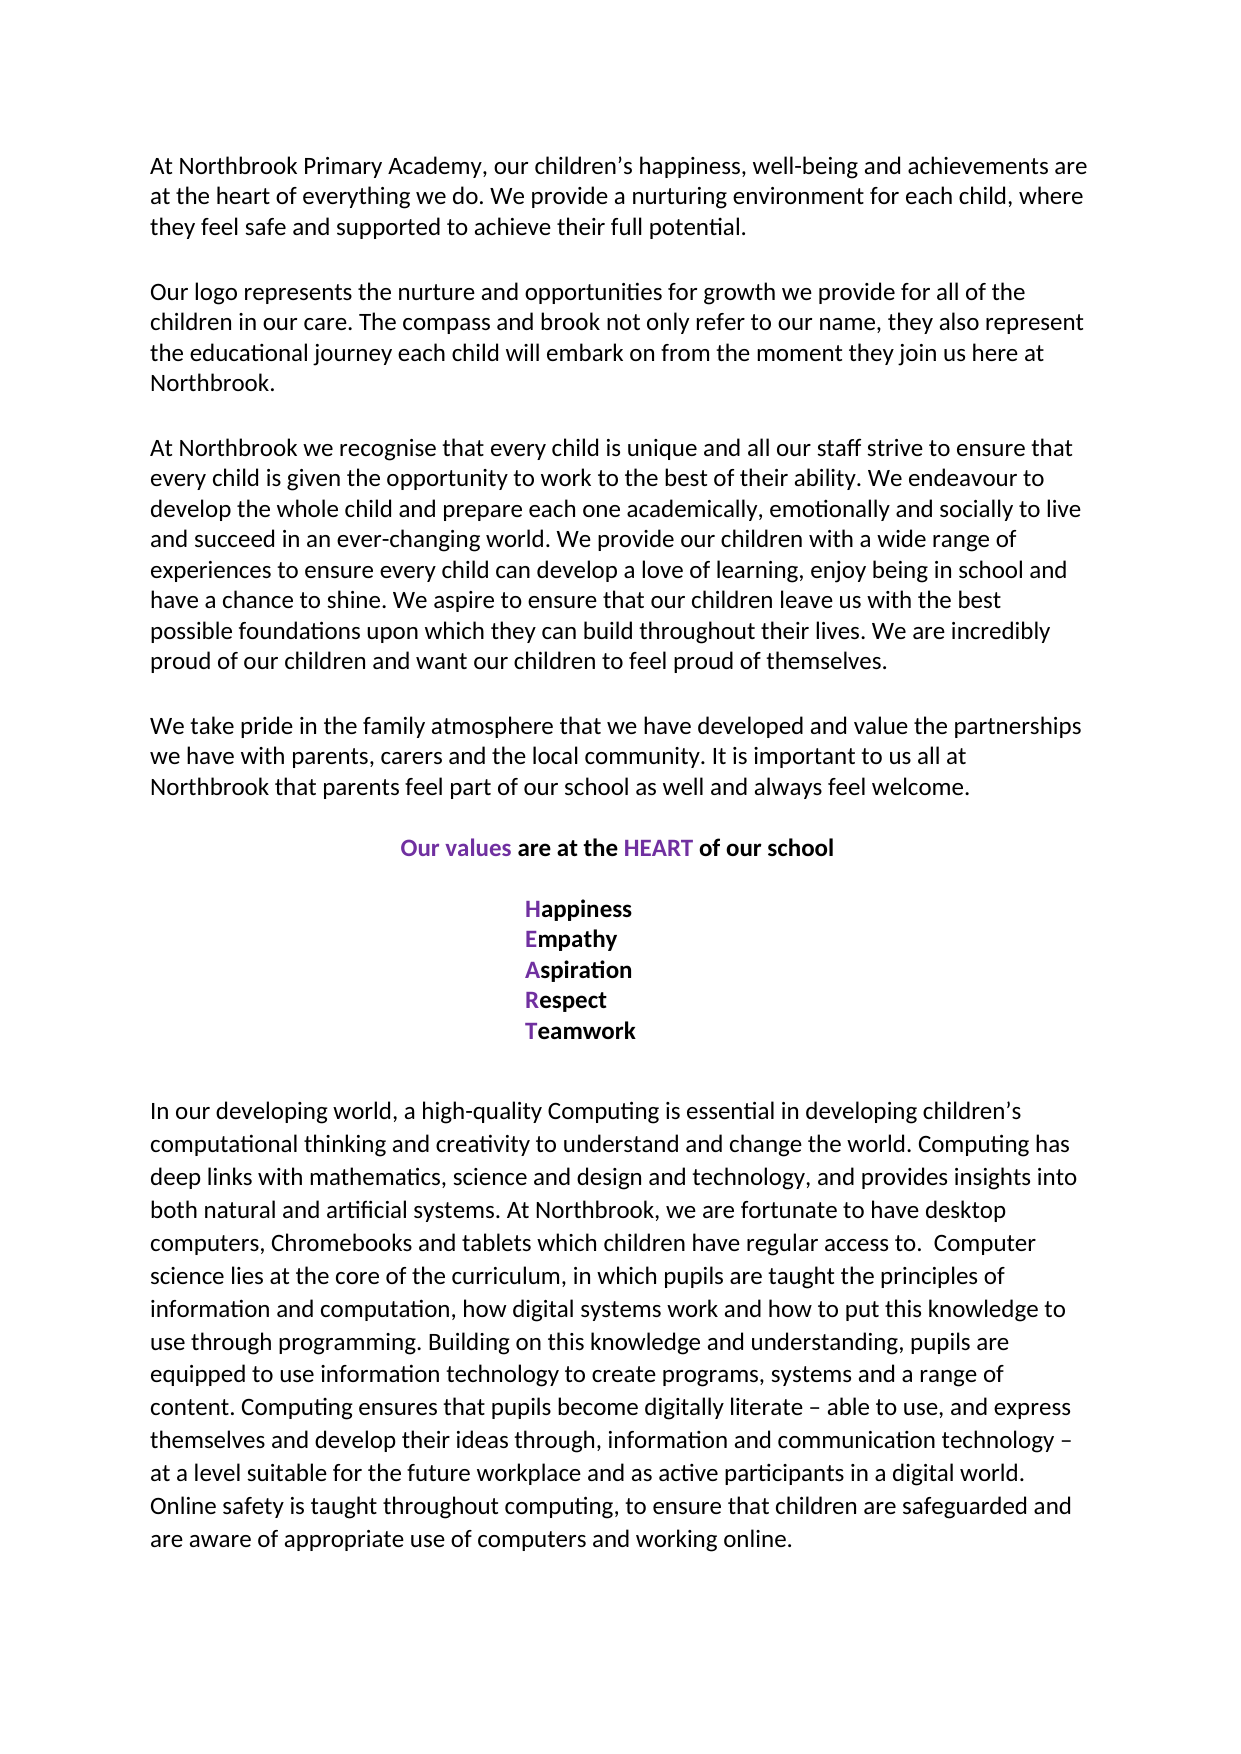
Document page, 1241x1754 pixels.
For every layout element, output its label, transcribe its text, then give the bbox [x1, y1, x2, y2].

text Empathy [450, 924, 1090, 954]
text At Northbrook Primary Academy, our children’s happiness, well-being and achievements are at the heart of everything we do. We provide a nurturing environment for each child, where they feel safe and supported to achieve their full potential. [150, 150, 1090, 242]
text We take pride in the family atmosphere that we have developed and value the partnerships we have with parents, carers and the local community. It is important to us all at Northbrook that parents feel part of our school as well and always feel welcome. [150, 710, 1090, 802]
text In our developing world, a high-quality Computing is essential in developing children’s computational thinking and creativity to understand and change the world. Computing has deep links with mathematics, science and design and technology, and provides insights into both natural and artificial systems. At Northbrook, we are fortunate to have desktop computers, Chromebooks and tablets which children have regular access to. Computer science lies at the core of the curriculum, in which pupils are taught the principles of information and computation, how digital systems work and how to put this knowledge to use through programming. Building on this knowledge and understanding, pupils are equipped to use information technology to create programs, systems and a range of content. Computing ensures that pupils become digitally literate – able to use, and express themselves and develop their ideas through, information and communication technology – at a level suitable for the future workplace and as active participants in a digital world. Online safety is taught throughout computing, to ensure that children are safeguarded and are aware of appropriate use of computers and working online. [150, 1095, 1090, 1554]
text Our logo represents the nurture and opportunities for growth we provide for all of the children in our care. The compass and brook not only refer to our name, they also represent the educational journey each child will embark on from the moment they join us here at Northbrook. [150, 276, 1090, 398]
text Happiness [450, 893, 1090, 924]
text Respect [450, 985, 1090, 1015]
text Teamwork [450, 1015, 1090, 1046]
text Our values are at the HEART of our school [150, 832, 1090, 863]
text Aspiration [450, 954, 1090, 985]
text At Northbrook we recognise that every child is unique and all our staff strive to ensure that every child is given the opportunity to work to the best of their ability. We endeavour to develop the whole child and prepare each one academically, emotionally and socially to live and succeed in an ever-changing world. We provide our children with a wide range of experiences to ensure every child can develop a love of learning, enjoy being in school and have a chance to shine. We aspire to ensure that our children leave us with the best possible foundations upon which they can build throughout their lives. We are incredibly proud of our children and want our children to feel proud of themselves. [150, 432, 1090, 676]
